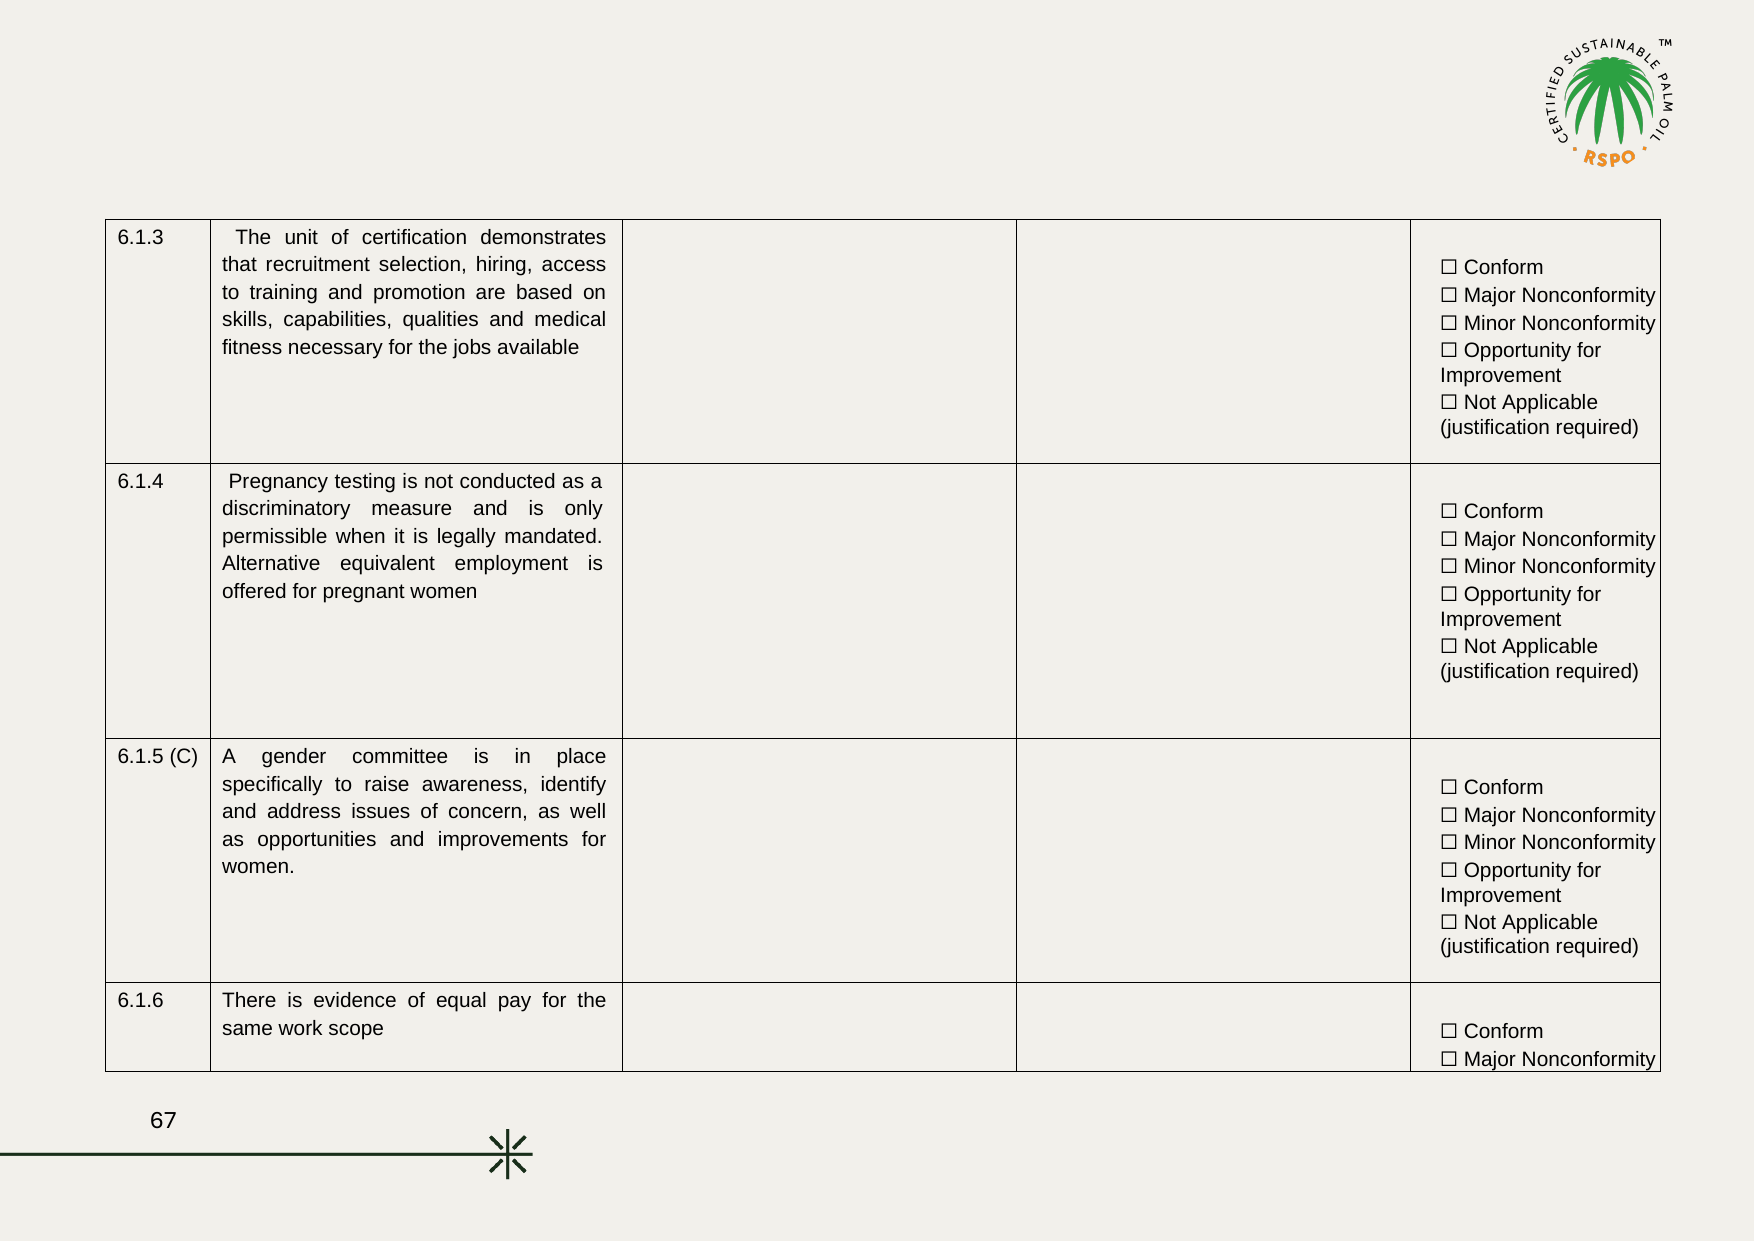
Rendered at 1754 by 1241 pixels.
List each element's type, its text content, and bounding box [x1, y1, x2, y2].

table_cell The unit of certification demonstrates that recruitment selection, hiring, access to training and promotion are based on skills, capabilities, qualities and medical fitness necessary for the jobs available [211, 220, 622, 462]
table_cell 6.1.6 [106, 983, 210, 1071]
table_cell Conform Major Nonconformity Minor Nonconformity Opportunity for Improvement Not Applicable (justification required) [1411, 739, 1660, 982]
table_cell Pregnancy testing is not conducted as a discriminatory measure and is only permissible when it is legally mandated. Alternative equivalent employment is offered for pregnant women [211, 464, 622, 738]
table_cell Conform Major Nonconformity Minor Nonconformity Opportunity for Improvement Not Applicable (justification required) [1411, 464, 1660, 738]
table_cell Conform Major Nonconformity Minor Nonconformity Opportunity for Improvement Not Applicable (justification required) [1411, 983, 1660, 1071]
table_cell [1017, 220, 1410, 462]
table_cell [623, 739, 1016, 982]
table_cell 6.1.5 (C) [106, 739, 210, 982]
table_cell [1017, 739, 1410, 982]
table_cell [623, 983, 1016, 1071]
table_cell 6.1.3 [106, 220, 210, 462]
table_cell A gender committee is in place specifically to raise awareness, identify and address issues of concern, as well as opportunities and improvements for women. [211, 739, 622, 982]
table_cell Conform Major Nonconformity Minor Nonconformity Opportunity for Improvement Not Applicable (justification required) [1411, 220, 1660, 462]
table_cell [1017, 464, 1410, 738]
picture [1542, 33, 1676, 170]
picture [0, 1109, 566, 1199]
table_cell [623, 464, 1016, 738]
table_cell [1017, 983, 1410, 1071]
table_cell There is evidence of equal pay for the same work scope [211, 983, 622, 1071]
table_cell [623, 220, 1016, 462]
table_cell 6.1.4 [106, 464, 210, 738]
